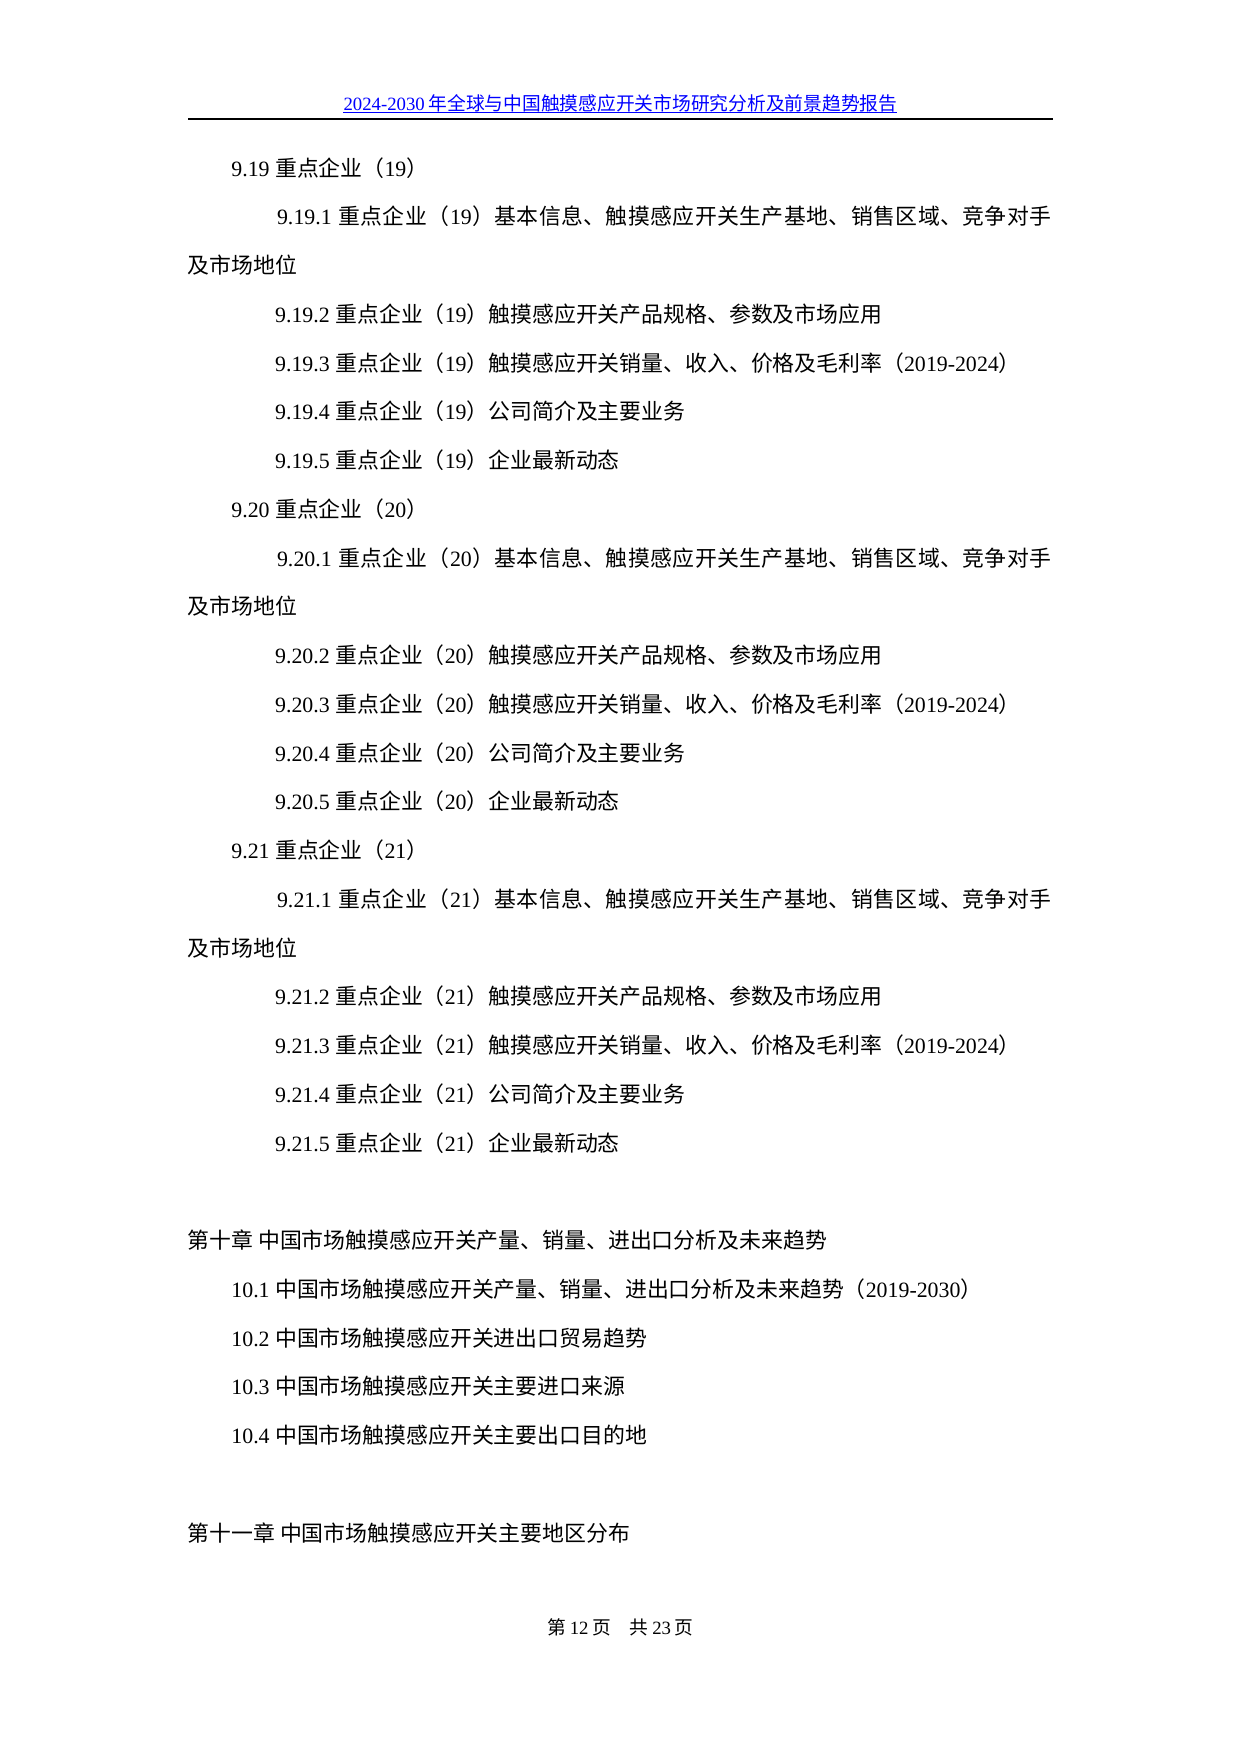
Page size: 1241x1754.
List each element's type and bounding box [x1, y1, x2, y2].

text [187, 150, 1053, 1548]
